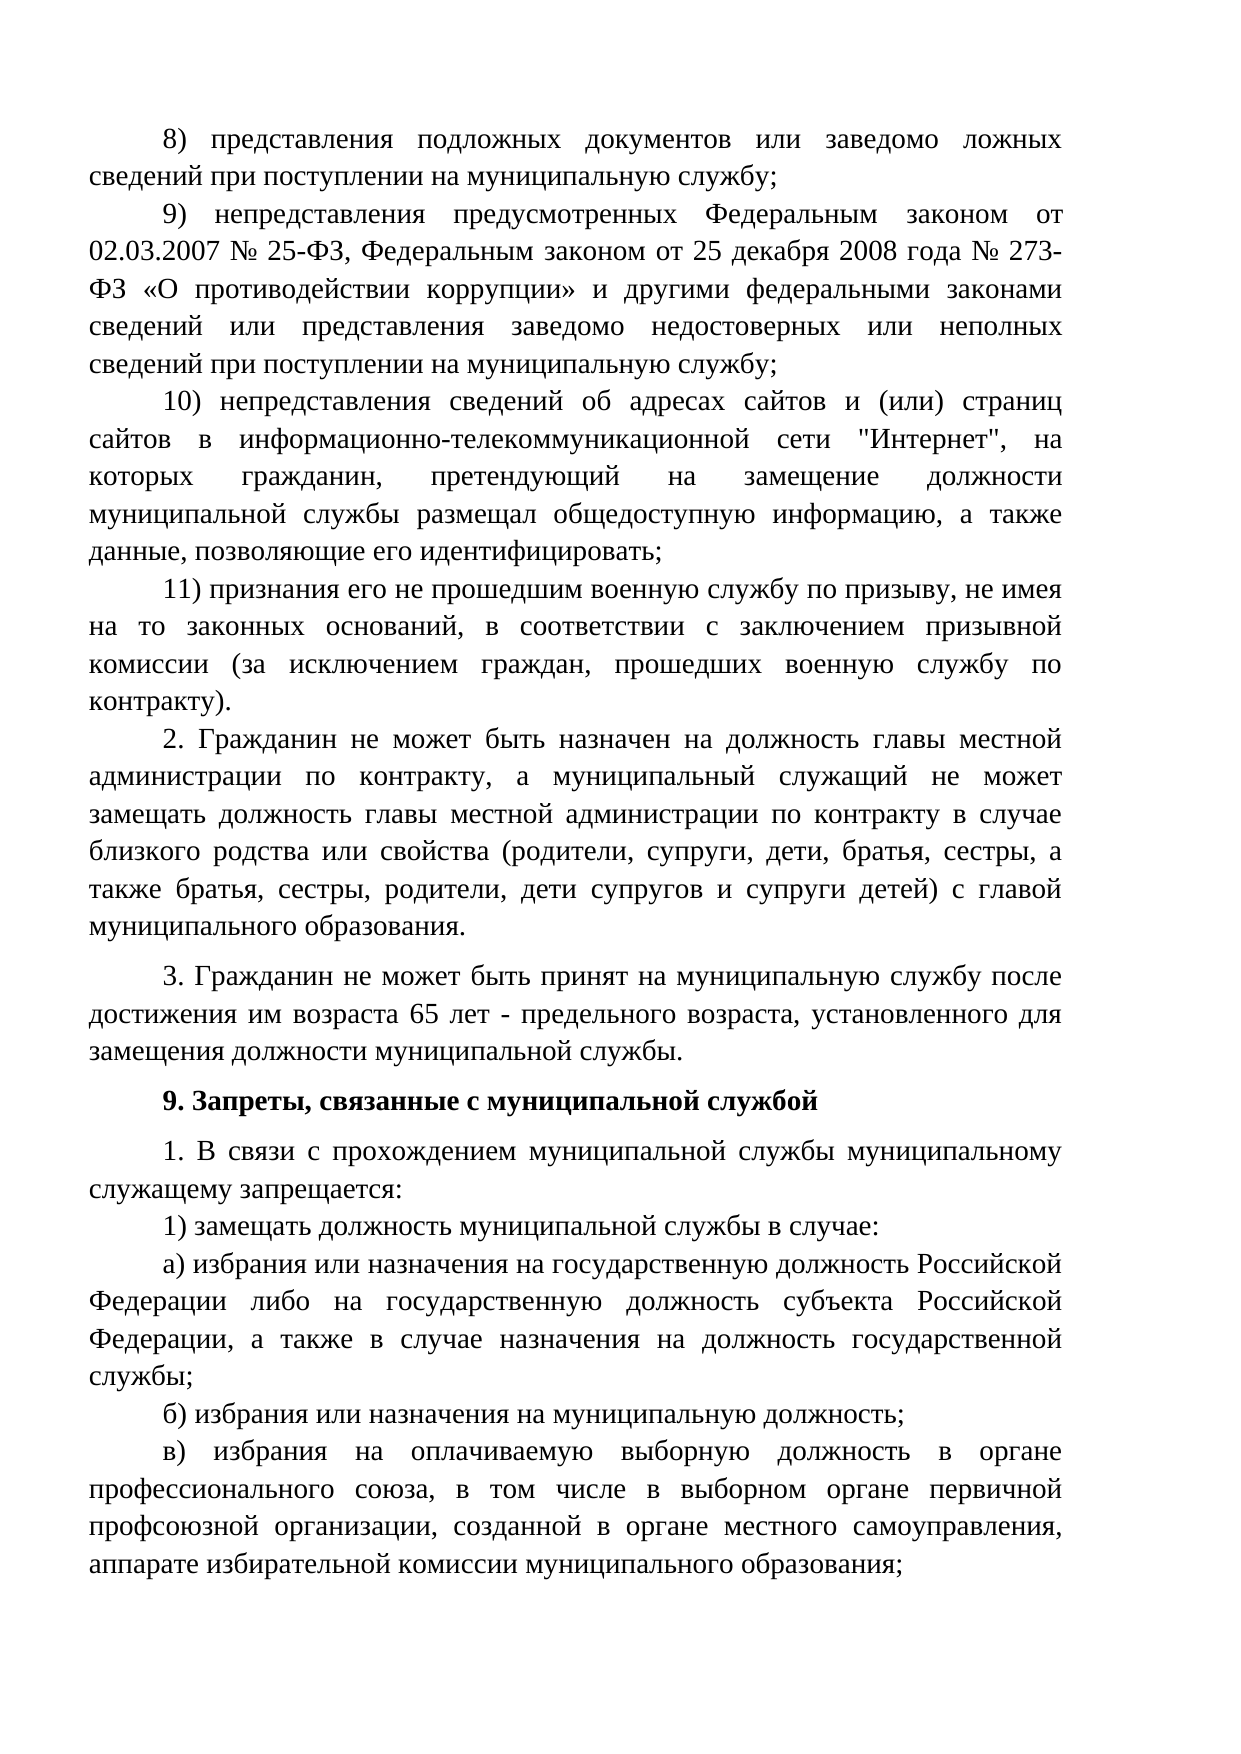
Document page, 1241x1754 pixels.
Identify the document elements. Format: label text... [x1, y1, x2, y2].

text 10) непредставления сведений об адресах сайтов и (или) страниц сайтов в информационно-телекоммуникационной сети "Интернет", на которых гражданин, претендующий на замещение должности муниципальной службы размещал общедоступную информацию, а также данные, позволяющие его идентифицировать; [89, 381, 1063, 568]
text 1. В связи с прохождением муниципальной службы муниципальному служащему запрещается: [89, 1131, 1063, 1206]
text 2. Гражданин не может быть назначен на должность главы местной администрации по контракту, а муниципальный служащий не может замещать должность главы местной администрации по контракту в случае близкого родства или свойства (родители, супруги, дети, братья, сестры, а также братья, сестры, родители, дети супругов и супруги детей) с главой муниципального образования. [89, 718, 1063, 943]
text 9) непредставления предусмотренных Федеральным законом от 02.03.2007 № 25-ФЗ, Федеральным законом от 25 декабря 2008 года № 273-ФЗ «О противодействии коррупции» и другими федеральными законами сведений или представления заведомо недостоверных или неполных сведений при поступлении на муниципальную службу; [89, 193, 1063, 381]
text 1) замещать должность муниципальной службы в случае: [89, 1206, 1063, 1243]
text в) избрания на оплачиваемую выборную должность в органе профессионального союза, в том числе в выборном органе первичной профсоюзной организации, созданной в органе местного самоуправления, аппарате избирательной комиссии муниципального образования; [89, 1431, 1063, 1581]
text 11) признания его не прошедшим военную службу по призыву, не имея на то законных оснований, в соответствии с заключением призывной комиссии (за исключением граждан, прошедших военную службу по контракту). [89, 568, 1063, 718]
text 9. Запреты, связанные с муниципальной службой [89, 1081, 1063, 1118]
text а) избрания или назначения на государственную должность Российской Федерации либо на государственную должность субъекта Российской Федерации, а также в случае назначения на должность государственной службы; [89, 1243, 1063, 1393]
text 3. Гражданин не может быть принят на муниципальную службу после достижения им возраста 65 лет - предельного возраста, установленного для замещения должности муниципальной службы. [89, 956, 1063, 1068]
text 8) представления подложных документов или заведомо ложных сведений при поступлении на муниципальную службу; [89, 118, 1063, 193]
text б) избрания или назначения на муниципальную должность; [89, 1393, 1063, 1431]
